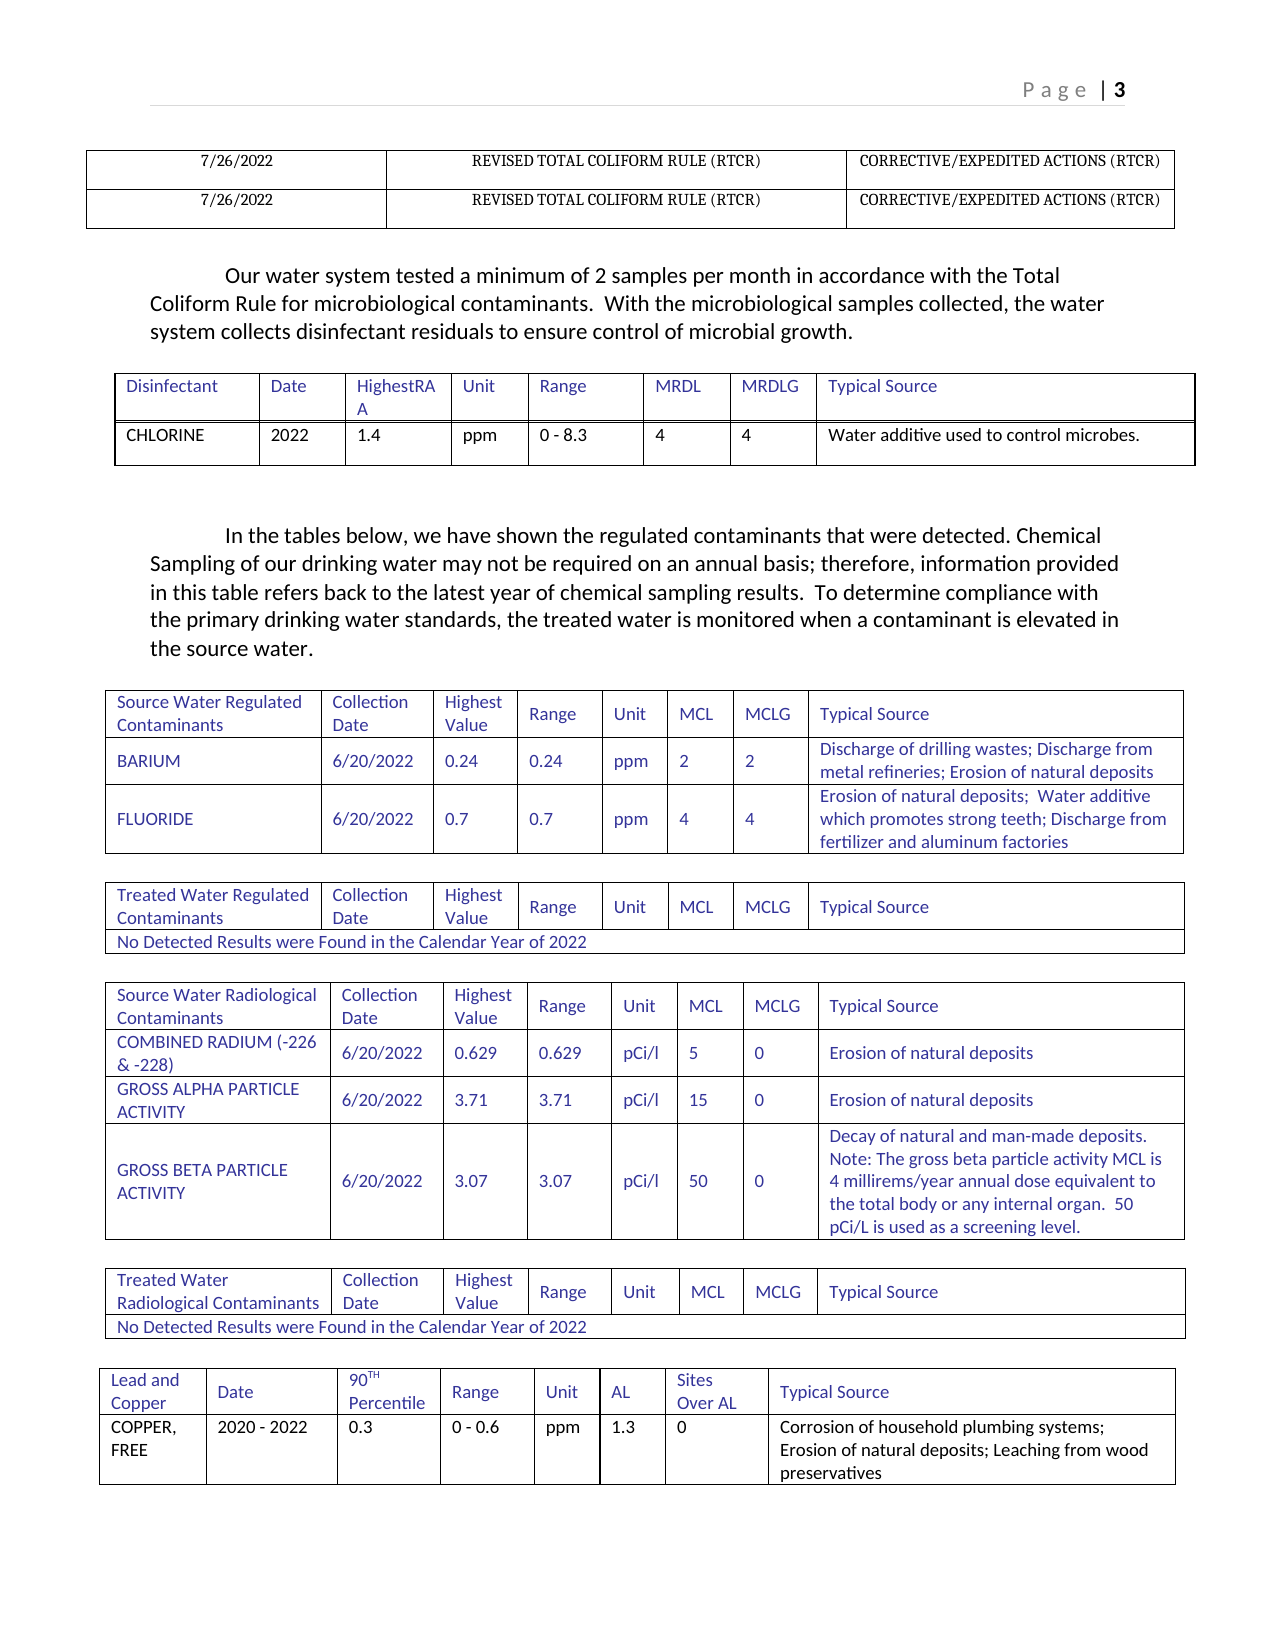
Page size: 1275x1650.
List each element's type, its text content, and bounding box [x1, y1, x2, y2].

table_cell 0 [744, 1124, 818, 1238]
table_header Collection Date [322, 691, 433, 737]
table_header Typical Source [809, 883, 1184, 929]
table_header Typical Source [769, 1369, 1175, 1414]
table_cell 0 [744, 1030, 818, 1076]
table_cell 3.07 [444, 1124, 527, 1238]
table_cell REVISED TOTAL COLIFORM RULE (RTCR) [387, 190, 846, 228]
table_cell 5 [678, 1030, 743, 1076]
table_header AL [601, 1369, 665, 1414]
table_header Collection Date [322, 883, 433, 929]
table_cell 15 [678, 1077, 743, 1123]
table_cell pCi/l [612, 1124, 677, 1238]
table_header Source Water Radiological Contaminants [106, 983, 330, 1029]
table_cell 0 - 0.6 [441, 1415, 534, 1484]
table_cell 3.07 [528, 1124, 611, 1238]
table_cell CHLORINE [116, 423, 259, 464]
table_cell 2 [668, 738, 733, 783]
table_cell Erosion of natural deposits [819, 1077, 1184, 1123]
table_header Highest Value [434, 691, 517, 737]
table_header Typical Source [818, 1269, 1185, 1314]
table_cell ppm [452, 423, 528, 464]
table_cell CORRECTIVE/EXPEDITED ACTIONS (RTCR) [847, 151, 1174, 189]
table_cell ppm [603, 738, 667, 783]
table_cell 0 [666, 1415, 768, 1484]
table_header Lead and Copper [100, 1369, 206, 1414]
table_header MCLG [734, 691, 808, 737]
table_cell COPPER, FREE [100, 1415, 206, 1484]
table_header MCLG [744, 1269, 817, 1314]
table_cell 0.7 [518, 785, 602, 853]
table_cell 1.3 [601, 1415, 665, 1484]
table_cell Erosion of natural deposits; Water additive which promotes strong teeth; Discharge from fertilizer and aluminum factories [809, 785, 1183, 853]
table_header [680, 1269, 743, 1314]
table_cell Erosion of natural deposits [819, 1030, 1184, 1076]
table_cell 0.629 [528, 1030, 611, 1076]
table_cell 6/20/2022 [322, 785, 433, 853]
table_header Range [528, 983, 611, 1029]
table_cell 2 [734, 738, 808, 783]
table_header [678, 983, 743, 1029]
table_header Range [529, 374, 643, 420]
table_cell No Detected Results were Found in the Calendar Year of 2022 [106, 1315, 1185, 1338]
table_cell 0.3 [338, 1415, 440, 1484]
table_cell 2020 - 2022 [207, 1415, 337, 1484]
table_cell BARIUM [106, 738, 321, 783]
table_cell 50 [678, 1124, 743, 1238]
table_header Typical Source [817, 374, 1194, 420]
table_header Unit [603, 883, 668, 929]
table_cell CORRECTIVE/EXPEDITED ACTIONS (RTCR) [847, 190, 1174, 228]
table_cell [387, 151, 846, 189]
table_cell 7/26/2022 [87, 151, 386, 189]
table_cell Corrosion of household plumbing systems; Erosion of natural deposits; Leaching from wood preservatives [769, 1415, 1175, 1484]
table_cell 0.24 [434, 738, 517, 783]
table_header Range [519, 883, 602, 929]
table_header Typical Source [819, 983, 1184, 1029]
table_header Unit [612, 983, 677, 1029]
table_header Date [260, 374, 345, 420]
table_header Range [529, 1269, 611, 1314]
table_cell 6/20/2022 [331, 1077, 443, 1123]
table_header Highest Value [434, 883, 518, 929]
table_header Disinfectant [116, 374, 259, 420]
table_header MRDL [644, 374, 730, 420]
table_header Unit [535, 1369, 599, 1414]
table_header Collection Date [332, 1269, 443, 1314]
table_cell 2022 [260, 423, 345, 464]
table_header Unit [612, 1269, 679, 1314]
table_cell 3.71 [528, 1077, 611, 1123]
table_header HighestRAA [346, 374, 451, 420]
table_header Source Water Regulated Contaminants [106, 691, 321, 737]
table_cell 0 [744, 1077, 818, 1123]
table_header 90TH Percentile [338, 1369, 440, 1414]
table_cell GROSS ALPHA PARTICLE ACTIVITY [106, 1077, 330, 1123]
table_cell Decay of natural and man-made deposits. Note: The gross beta particle activity MCL is 4 millirems/year annual dose equivalent to the total body or any internal organ. 50 pCi/L is used as a screening level. [819, 1124, 1184, 1238]
table_cell 6/20/2022 [322, 738, 433, 783]
table_cell 0 - 8.3 [529, 423, 643, 464]
table_header [668, 691, 733, 737]
table_cell ppm [603, 785, 667, 853]
table_cell Water additive used to control microbes. [817, 423, 1194, 464]
table_cell 4 [668, 785, 733, 853]
table_header Treated Water Radiological Contaminants [106, 1269, 331, 1314]
table_header Range [441, 1369, 534, 1414]
table_cell FLUORIDE [106, 785, 321, 853]
table_header Sites Over AL [666, 1369, 768, 1414]
table_cell 7/26/2022 [87, 190, 386, 228]
table_cell 3.71 [444, 1077, 527, 1123]
table_cell No Detected Results were Found in the Calendar Year of 2022 [106, 930, 1184, 953]
table_cell 4 [644, 423, 730, 464]
table_cell 1.4 [346, 423, 451, 464]
table_header Date [207, 1369, 337, 1414]
table_cell pCi/l [612, 1030, 677, 1076]
table_header Range [518, 691, 602, 737]
table_cell ppm [535, 1415, 599, 1484]
table_cell GROSS BETA PARTICLE ACTIVITY [106, 1124, 330, 1238]
table_header [669, 883, 733, 929]
table_header MCLG [734, 883, 808, 929]
table_cell 4 [734, 785, 808, 853]
table_cell 6/20/2022 [331, 1030, 443, 1076]
table_cell COMBINED RADIUM (-226 & -228) [106, 1030, 330, 1076]
text Our water system tested a minimum of 2 samples per month in accordance with the Total Coliform Rule for microbiological contaminants. With the microbiological samples collected, the water system collects disinfectant residuals to ensure control of microbial growth. [150, 261, 1125, 345]
table_header Highest Value [444, 1269, 528, 1314]
table_header Collection Date [331, 983, 443, 1029]
table_header MCLG [744, 983, 818, 1029]
table_cell 0.7 [434, 785, 517, 853]
table_header Treated Water Regulated Contaminants [106, 883, 321, 929]
table_header Typical Source [809, 691, 1183, 737]
table_cell Discharge of drilling wastes; Discharge from metal refineries; Erosion of natural deposits [809, 738, 1183, 783]
text In the tables below, we have shown the regulated contaminants that were detected. Chemical Sampling of our drinking water may not be required on an annual basis; therefore, information provided in this table refers back to the latest year of chemical sampling results. To determine compliance with the primary drinking water standards, the treated water is monitored when a contaminant is elevated in the source water. [150, 522, 1125, 662]
table_cell pCi/l [612, 1077, 677, 1123]
table_header Unit [603, 691, 667, 737]
table_header Unit [452, 374, 528, 420]
table_cell 0.24 [518, 738, 602, 783]
table_cell 6/20/2022 [331, 1124, 443, 1238]
table_header MRDLG [731, 374, 816, 420]
table_cell 0.629 [444, 1030, 527, 1076]
table_cell 4 [731, 423, 816, 464]
table_header Highest Value [444, 983, 527, 1029]
